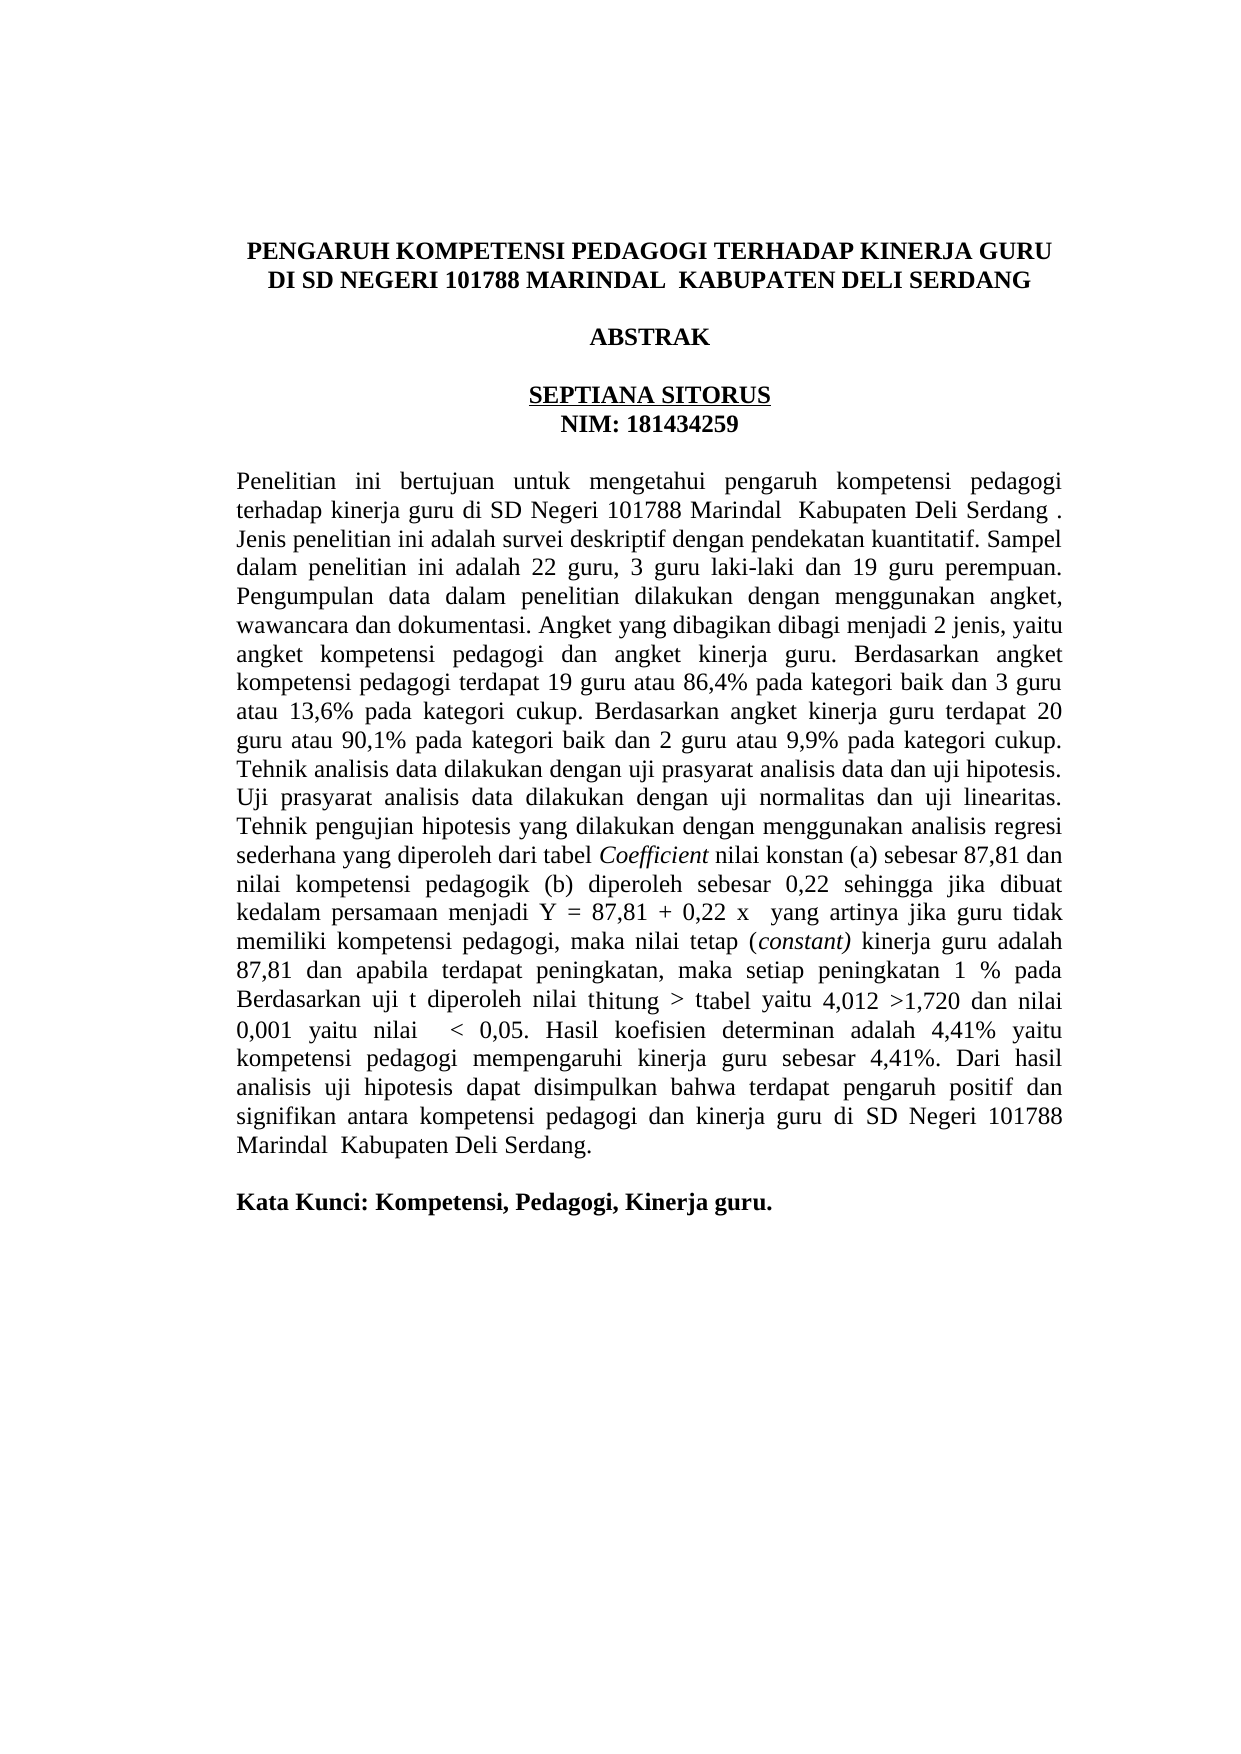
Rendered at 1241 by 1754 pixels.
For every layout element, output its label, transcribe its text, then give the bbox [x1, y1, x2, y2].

text Penelitian ini bertujuan untuk mengetahui pengaruh kompetensi pedagogi terhadap kinerja guru di SD Negeri 101788 Marindal Kabupaten Deli Serdang . Jenis penelitian ini adalah survei deskriptif dengan pendekatan kuantitatif. Sampel dalam penelitian ini adalah 22 guru, 3 guru laki-laki dan 19 guru perempuan. Pengumpulan data dalam penelitian dilakukan dengan menggunakan angket, wawancara dan dokumentasi. Angket yang dibagikan dibagi menjadi 2 jenis, yaitu angket kompetensi pedagogi dan angket kinerja guru. Berdasarkan angket kompetensi pedagogi terdapat 19 guru atau 86,4% pada kategori baik dan 3 guru atau 13,6% pada kategori cukup. Berdasarkan angket kinerja guru terdapat 20 guru atau 90,1% pada kategori baik dan 2 guru atau 9,9% pada kategori cukup. Tehnik analisis data dilakukan dengan uji prasyarat analisis data dan uji hipotesis. Uji prasyarat analisis data dilakukan dengan uji normalitas dan uji linearitas. Tehnik pengujian hipotesis yang dilakukan dengan menggunakan analisis regresi sederhana yang diperoleh dari tabel Coefficient nilai konstan (a) sebesar 87,81 dan nilai kompetensi pedagogik (b) diperoleh sebesar 0,22 sehingga jika dibuat kedalam persamaan menjadi Y = 87,81 + 0,22 x yang artinya jika guru tidak memiliki kompetensi pedagogi, maka nilai tetap (constant) kinerja guru adalah 87,81 dan apabila terdapat peningkatan, maka setiap peningkatan 1 % pada Berdasarkan uji t diperoleh nilai thitung > ttabel yaitu 4,012 >1,720 dan nilai 0,001 yaitu nilai < 0,05. Hasil koefisien determinan adalah 4,41% yaitu kompetensi pedagogi mempengaruhi kinerja guru sebesar 4,41%. Dari hasil analisis uji hipotesis dapat disimpulkan bahwa terdapat pengaruh positif dan signifikan antara kompetensi pedagogi dan kinerja guru di SD Negeri 101788 Marindal Kabupaten Deli Serdang. [236, 466, 1063, 1158]
text PENGARUH KOMPETENSI PEDAGOGI TERHADAP KINERJA GURU DI SD NEGERI 101788 MARINDAL KABUPATEN DELI SERDANG [236, 236, 1063, 294]
text NIM: 181434259 [236, 409, 1063, 437]
text Kata Kunci: Kompetensi, Pedagogi, Kinerja guru. [236, 1187, 1063, 1216]
text SEPTIANA SITORUS [236, 380, 1063, 409]
subtitle ABSTRAK [236, 322, 1063, 351]
